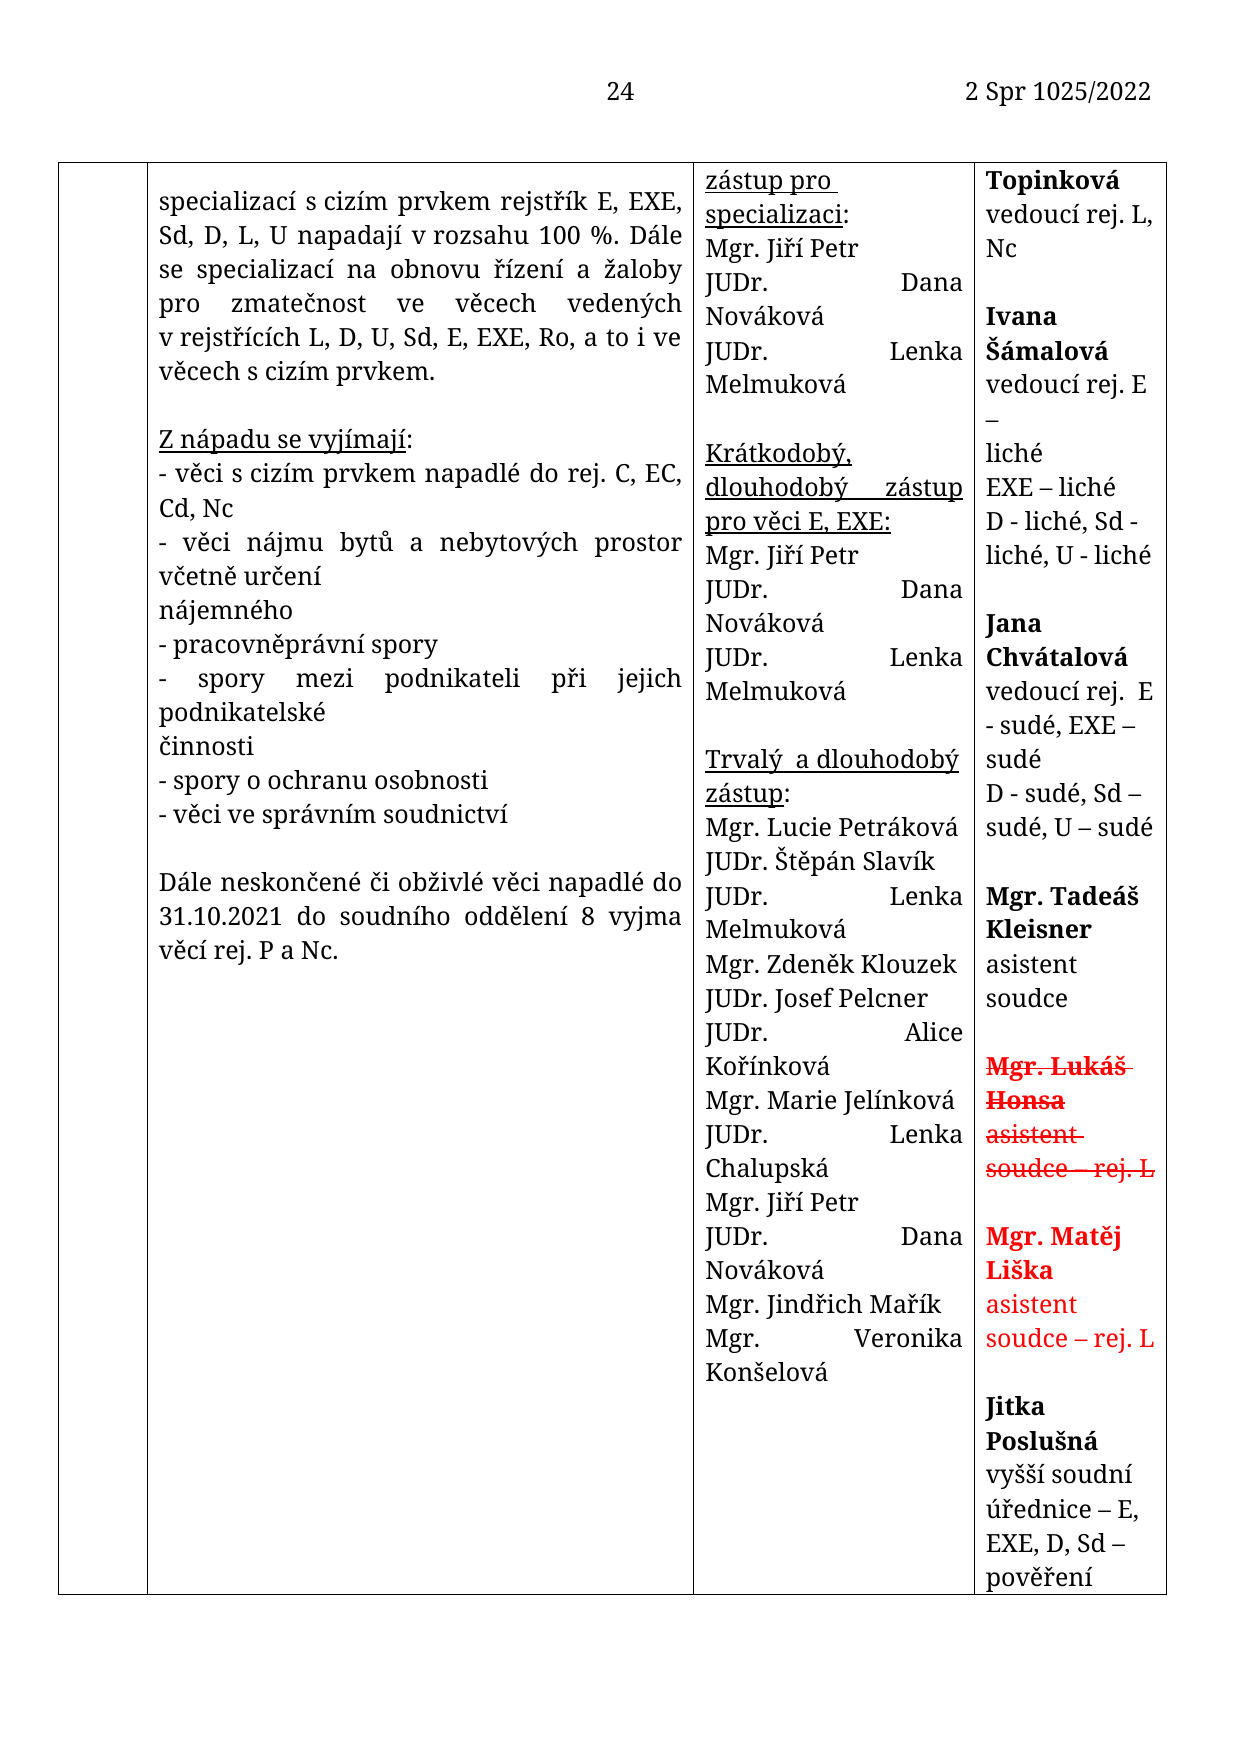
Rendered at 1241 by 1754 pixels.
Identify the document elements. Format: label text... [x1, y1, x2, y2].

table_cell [975, 163, 1166, 1593]
table_cell 9 [59, 163, 147, 1593]
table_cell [694, 163, 974, 1593]
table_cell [148, 163, 693, 1593]
